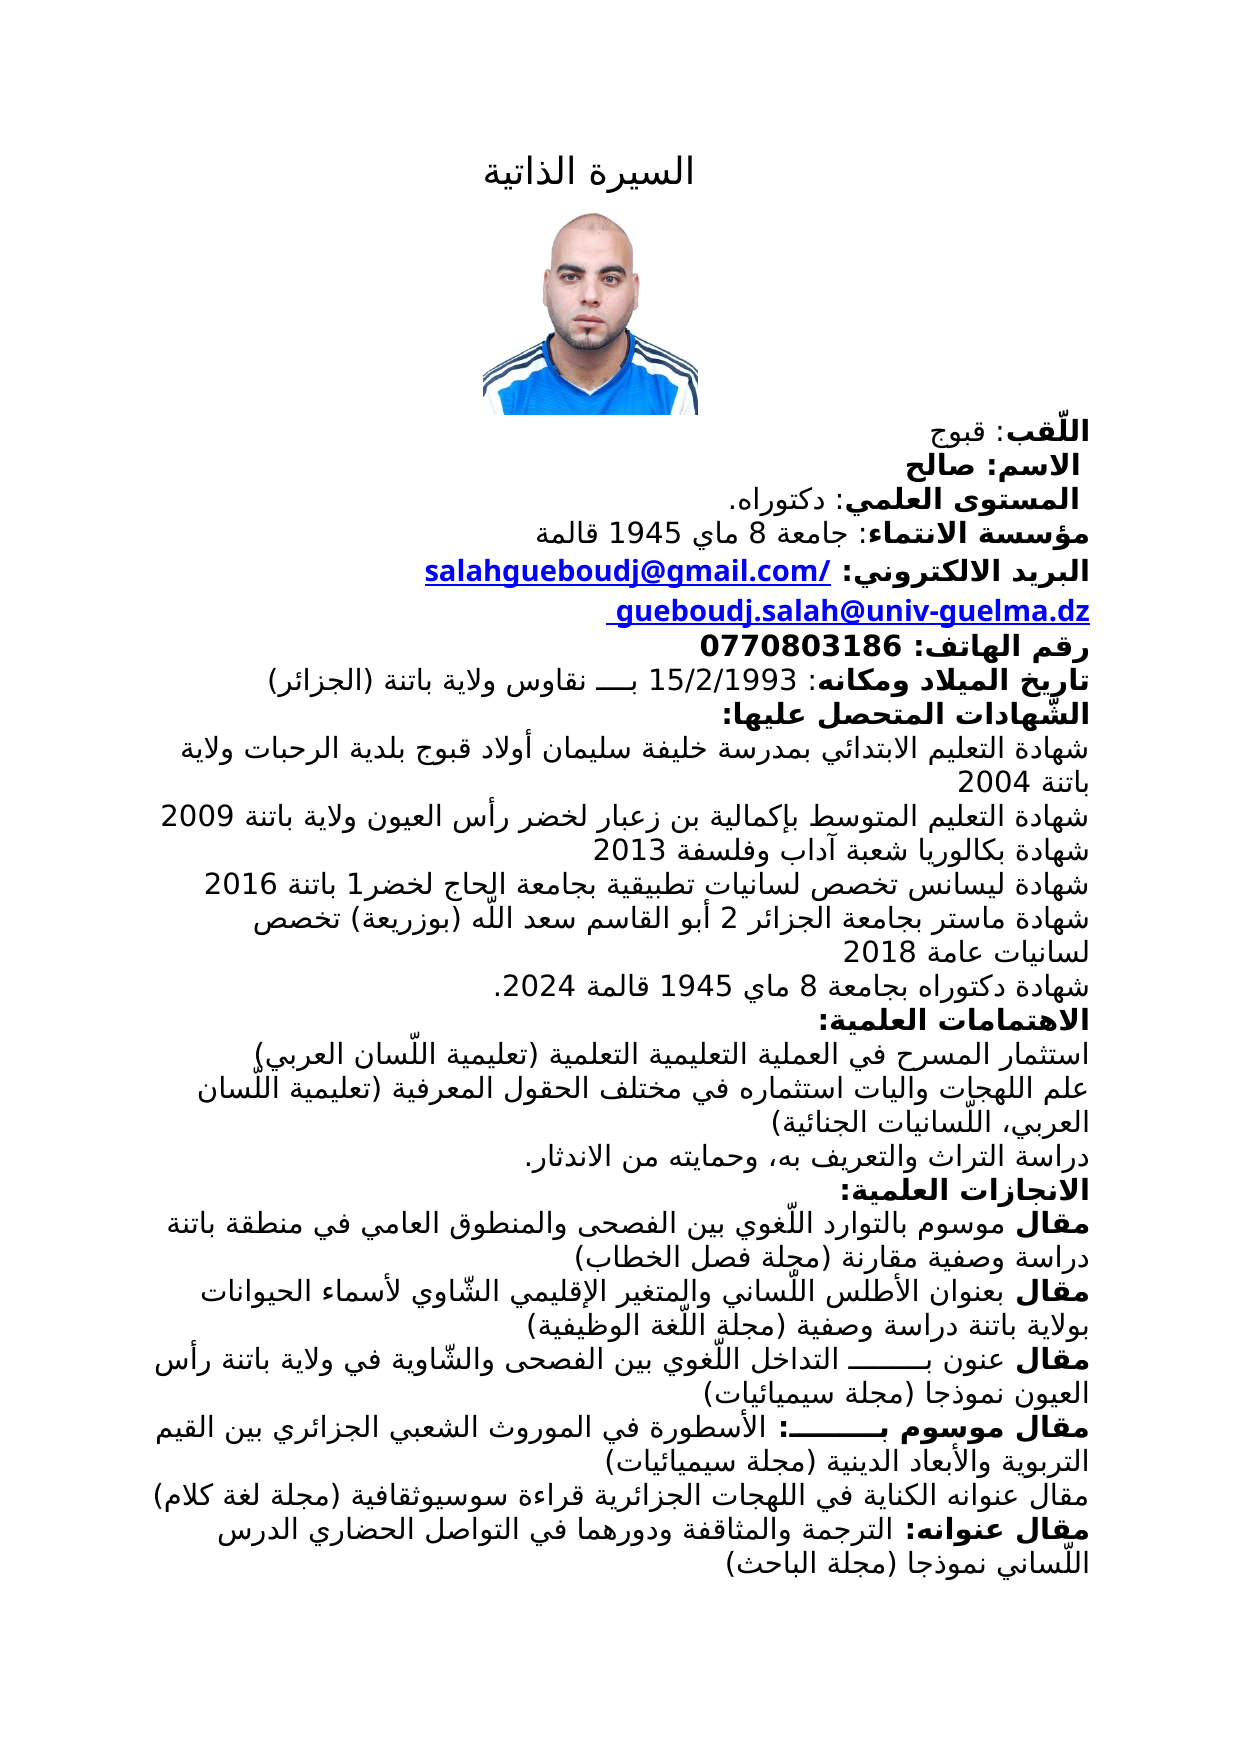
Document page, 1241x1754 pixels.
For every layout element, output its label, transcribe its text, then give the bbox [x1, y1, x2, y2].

text الاسم: صالح [150, 448, 1090, 482]
text شهادة بكالوريا شعبة آداب وفلسفة 2013 [150, 833, 1090, 867]
text دراسة التراث والتعريف به، وحمايته من الاندثار. [150, 1139, 1090, 1173]
text مقال بعنوان الأطلس اللّساني والمتغير الإقليمي الشّاوي لأسماء الحيوانات بولاية باتنة دراسة وصفية (مجلة اللّغة الوظيفية) [150, 1275, 1090, 1343]
text شهادة ليسانس تخصص لسانيات تطبيقية بجامعة الحاج لخضر1 باتنة 2016 [150, 867, 1090, 901]
text الشّهادات المتحصل عليها: [150, 697, 1090, 731]
text شهادة دكتوراه بجامعة 8 ماي 1945 قالمة 2024. [150, 969, 1090, 1003]
text مقال موسوم بالتوارد اللّغوي بين الفصحى والمنطوق العامي في منطقة باتنة دراسة وصفية مقارنة (مجلة فصل الخطاب) [150, 1207, 1090, 1275]
text مقال موسوم بـــــــــ: الأسطورة في الموروث الشعبي الجزائري بين القيم التربوية والأبعاد الدينية (مجلة سيميائيات) [150, 1411, 1090, 1478]
text رقم الهاتف: 0770803186 [150, 629, 1090, 663]
text المستوى العلمي: دكتوراه. [150, 482, 1090, 516]
picture [483, 193, 698, 415]
text مقال عنوانه: الترجمة والمثاقفة ودورهما في التواصل الحضاري الدرس اللّساني نموذجا (مجلة الباحث) [150, 1512, 1090, 1580]
text مؤسسة الانتماء: جامعة 8 ماي 1945 قالمة [150, 516, 1090, 550]
text مقال عنون بـــــــــ التداخل اللّغوي بين الفصحى والشّاوية في ولاية باتنة رأس العيون نموذجا (مجلة سيميائيات) [150, 1343, 1090, 1411]
text مقال عنوانه الكناية في اللهجات الجزائرية قراءة سوسيوثقافية (مجلة لغة كلام) [150, 1478, 1090, 1512]
text تاريخ الميلاد ومكانه: 15/2/1993 بــــ نقاوس ولاية باتنة (الجزائر) [150, 663, 1090, 697]
text شهادة التعليم الابتدائي بمدرسة خليفة سليمان أولاد قبوج بلدية الرحبات ولاية باتنة 2004 [150, 731, 1090, 799]
text علم اللهجات واليات استثماره في مختلف الحقول المعرفية (تعليمية اللّسان العربي، اللّسانيات الجنائية) [150, 1071, 1090, 1139]
text استثمار المسرح في العملية التعليمية التعلمية (تعليمية اللّسان العربي) [150, 1037, 1090, 1071]
text البريد الالكتروني: salahgueboudj@gmail.com/ gueboudj.salah@univ-guelma.dz [150, 550, 1090, 629]
text الاهتمامات العلمية: [150, 1003, 1090, 1037]
text السيرة الذاتية [91, 150, 1090, 414]
text الانجازات العلمية: [150, 1173, 1090, 1207]
text اللّقب: قبوج [150, 414, 1090, 448]
text شهادة التعليم المتوسط بإكمالية بن زعبار لخضر رأس العيون ولاية باتنة 2009 [150, 799, 1090, 833]
text شهادة ماستر بجامعة الجزائر 2 أبو القاسم سعد اللّه (بوزريعة) تخصص لسانيات عامة 2018 [150, 901, 1090, 969]
